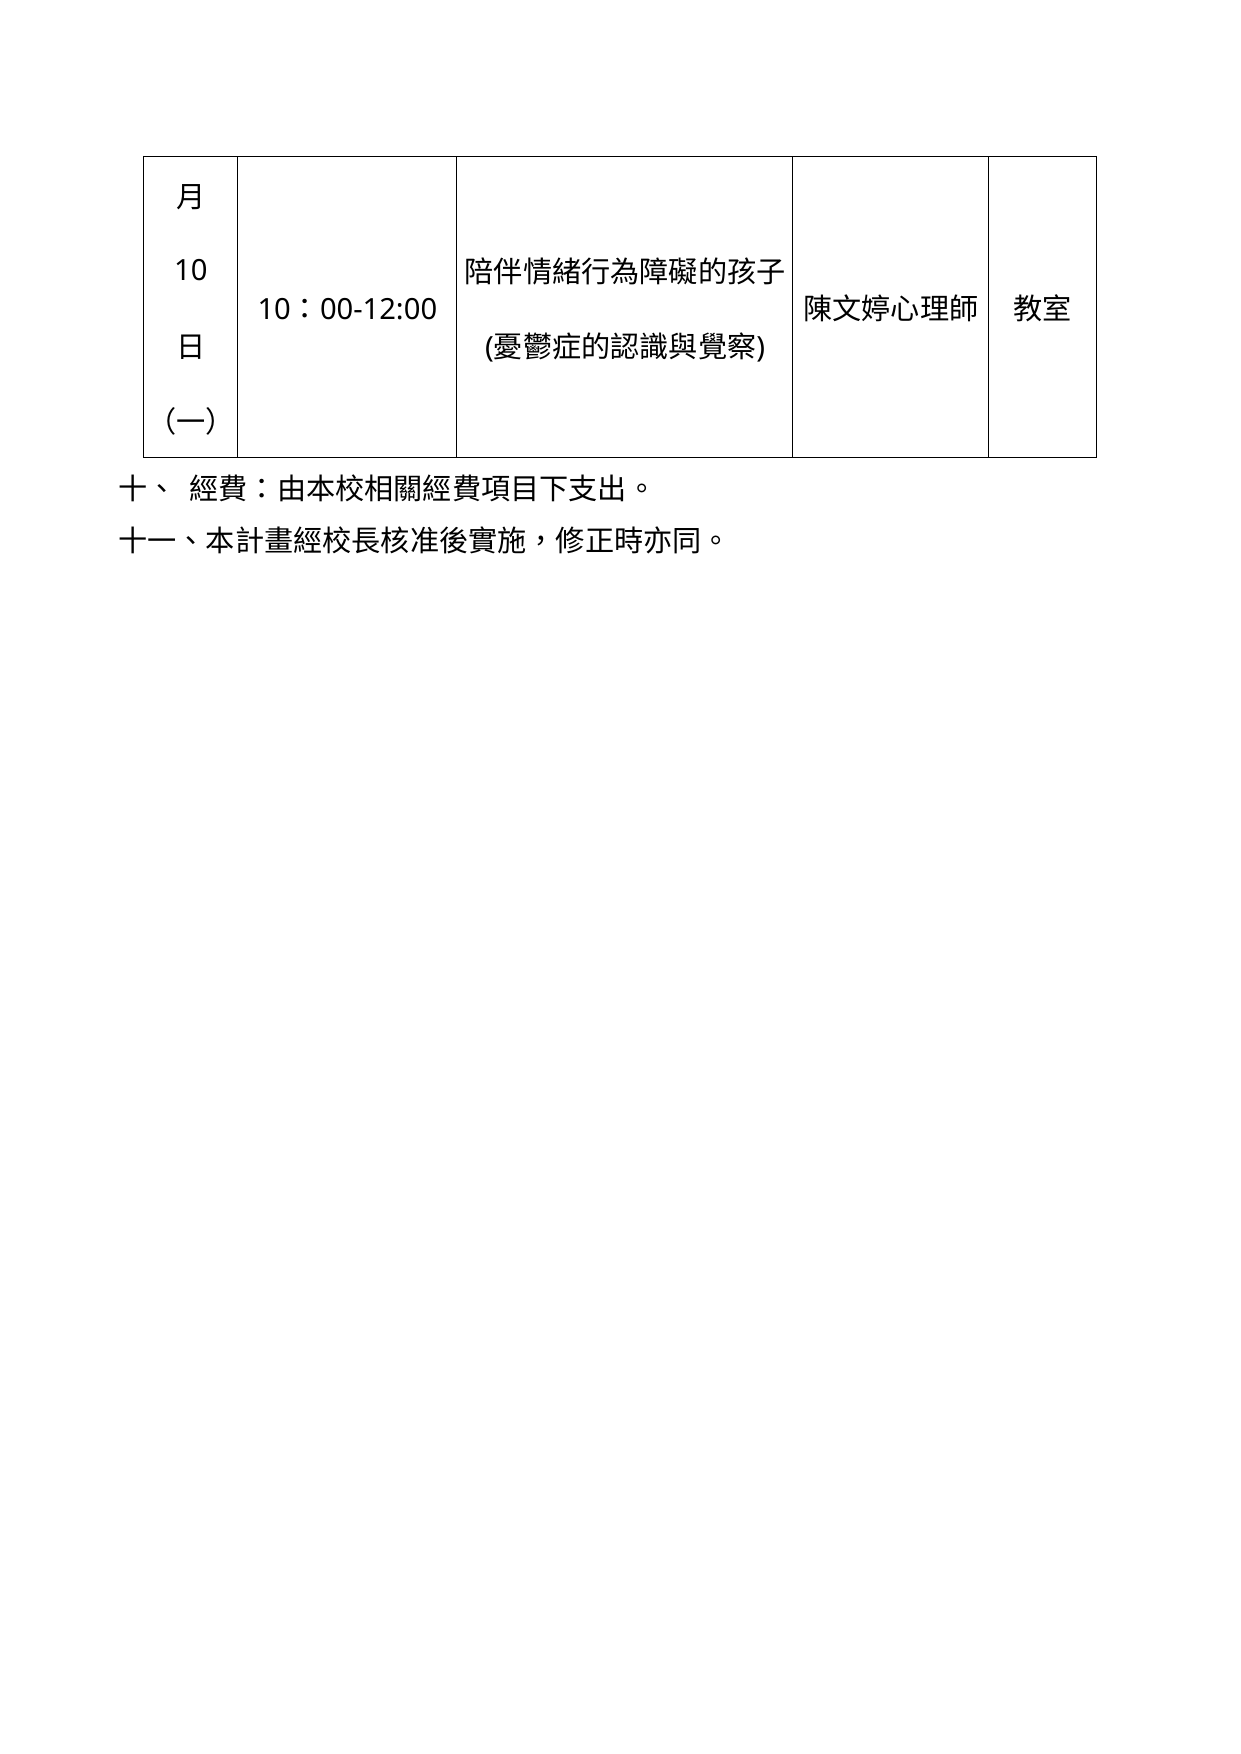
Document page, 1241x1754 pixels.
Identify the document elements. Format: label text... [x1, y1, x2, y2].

table_cell 視聽 教室 [989, 157, 1096, 457]
table_cell 2 月 10 日 （一） [144, 157, 237, 457]
table_cell 陳文婷心理師 [793, 157, 988, 457]
table_cell 10：00-12:00 [238, 157, 456, 457]
text 十一、本計畫經校長核准後實施，修正時亦同。 [118, 510, 1122, 562]
text 十、 經費：由本校相關經費項目下支出。 [118, 458, 1122, 510]
table_cell 陪伴情緒行為障礙的孩子(憂鬱症的認識與覺察) [457, 157, 792, 457]
